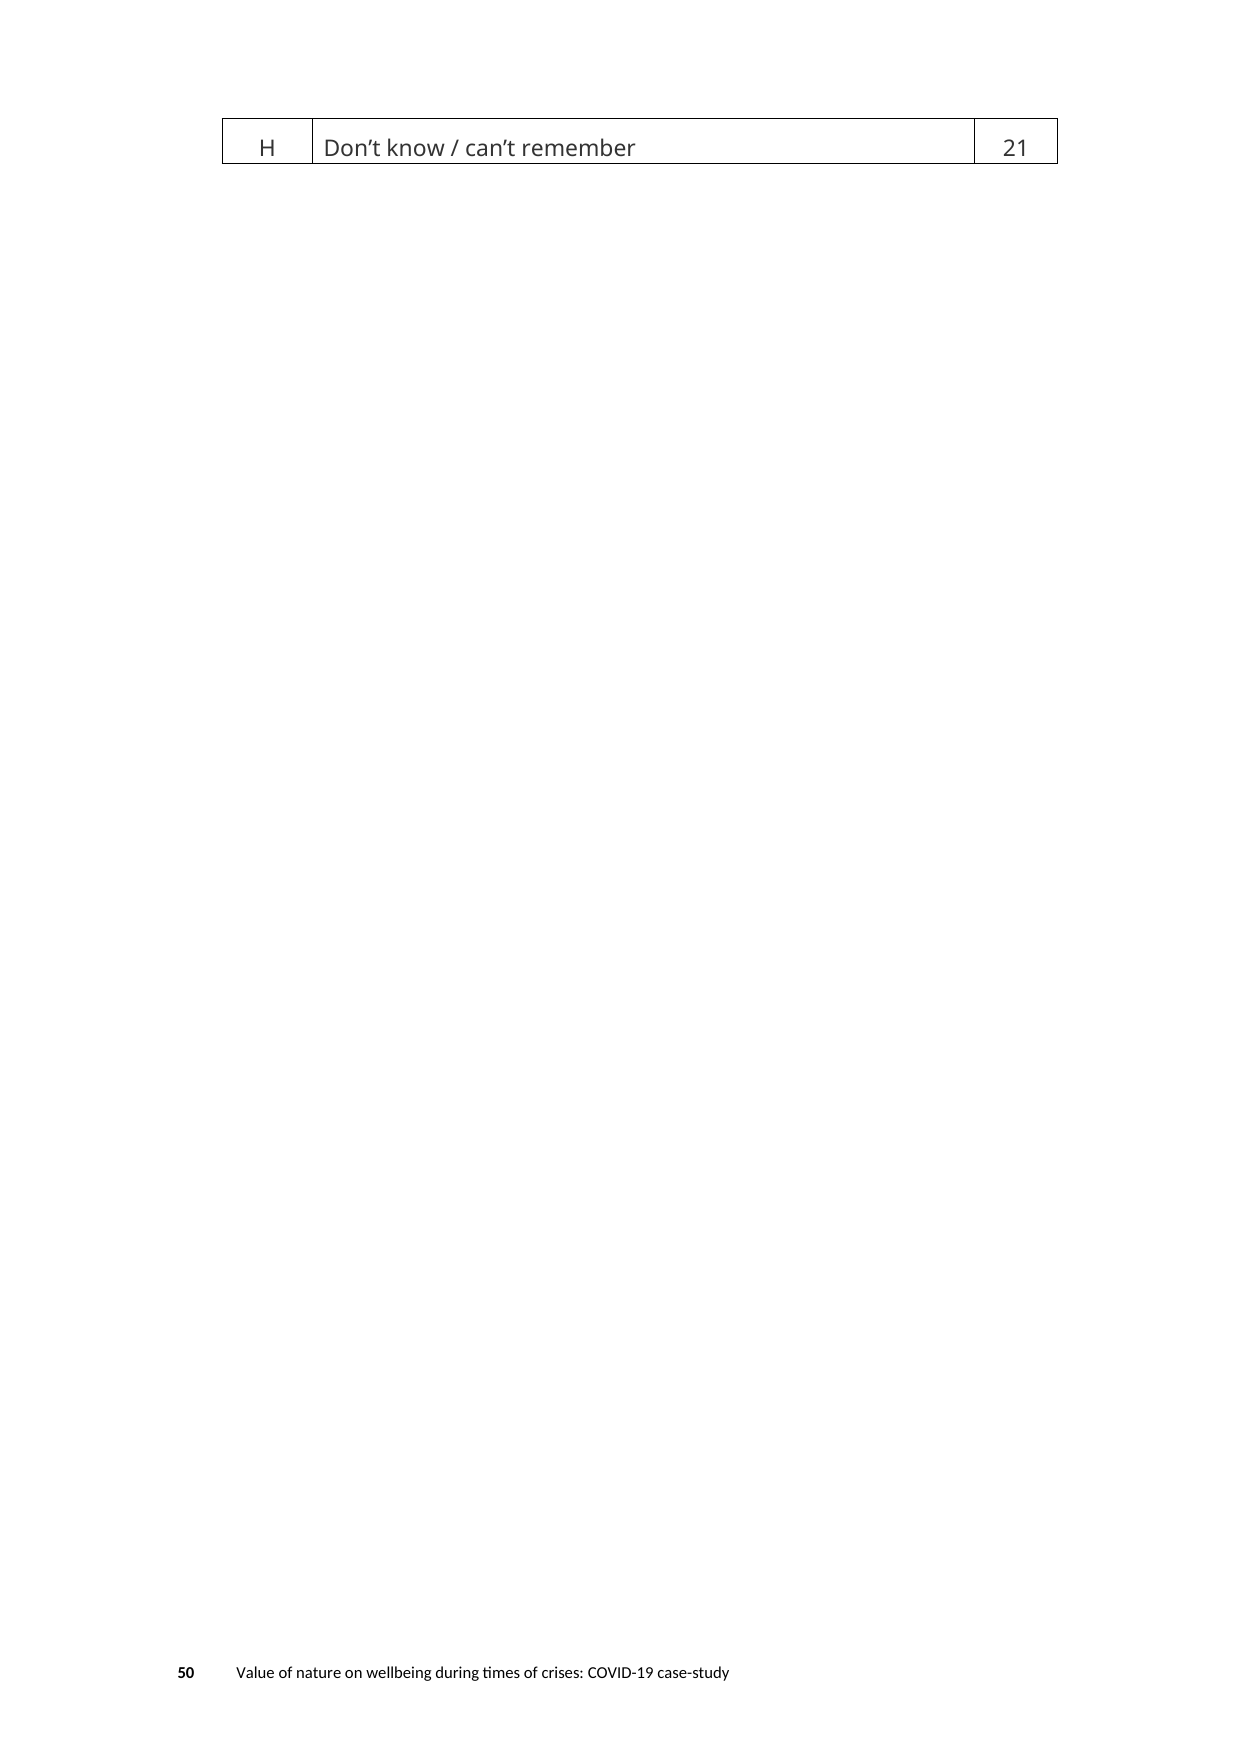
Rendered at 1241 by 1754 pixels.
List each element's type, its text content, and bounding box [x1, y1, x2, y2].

table_cell H [223, 119, 312, 163]
table_cell Don’t know / can’t remember [313, 119, 974, 163]
table_cell 21 [975, 119, 1057, 163]
